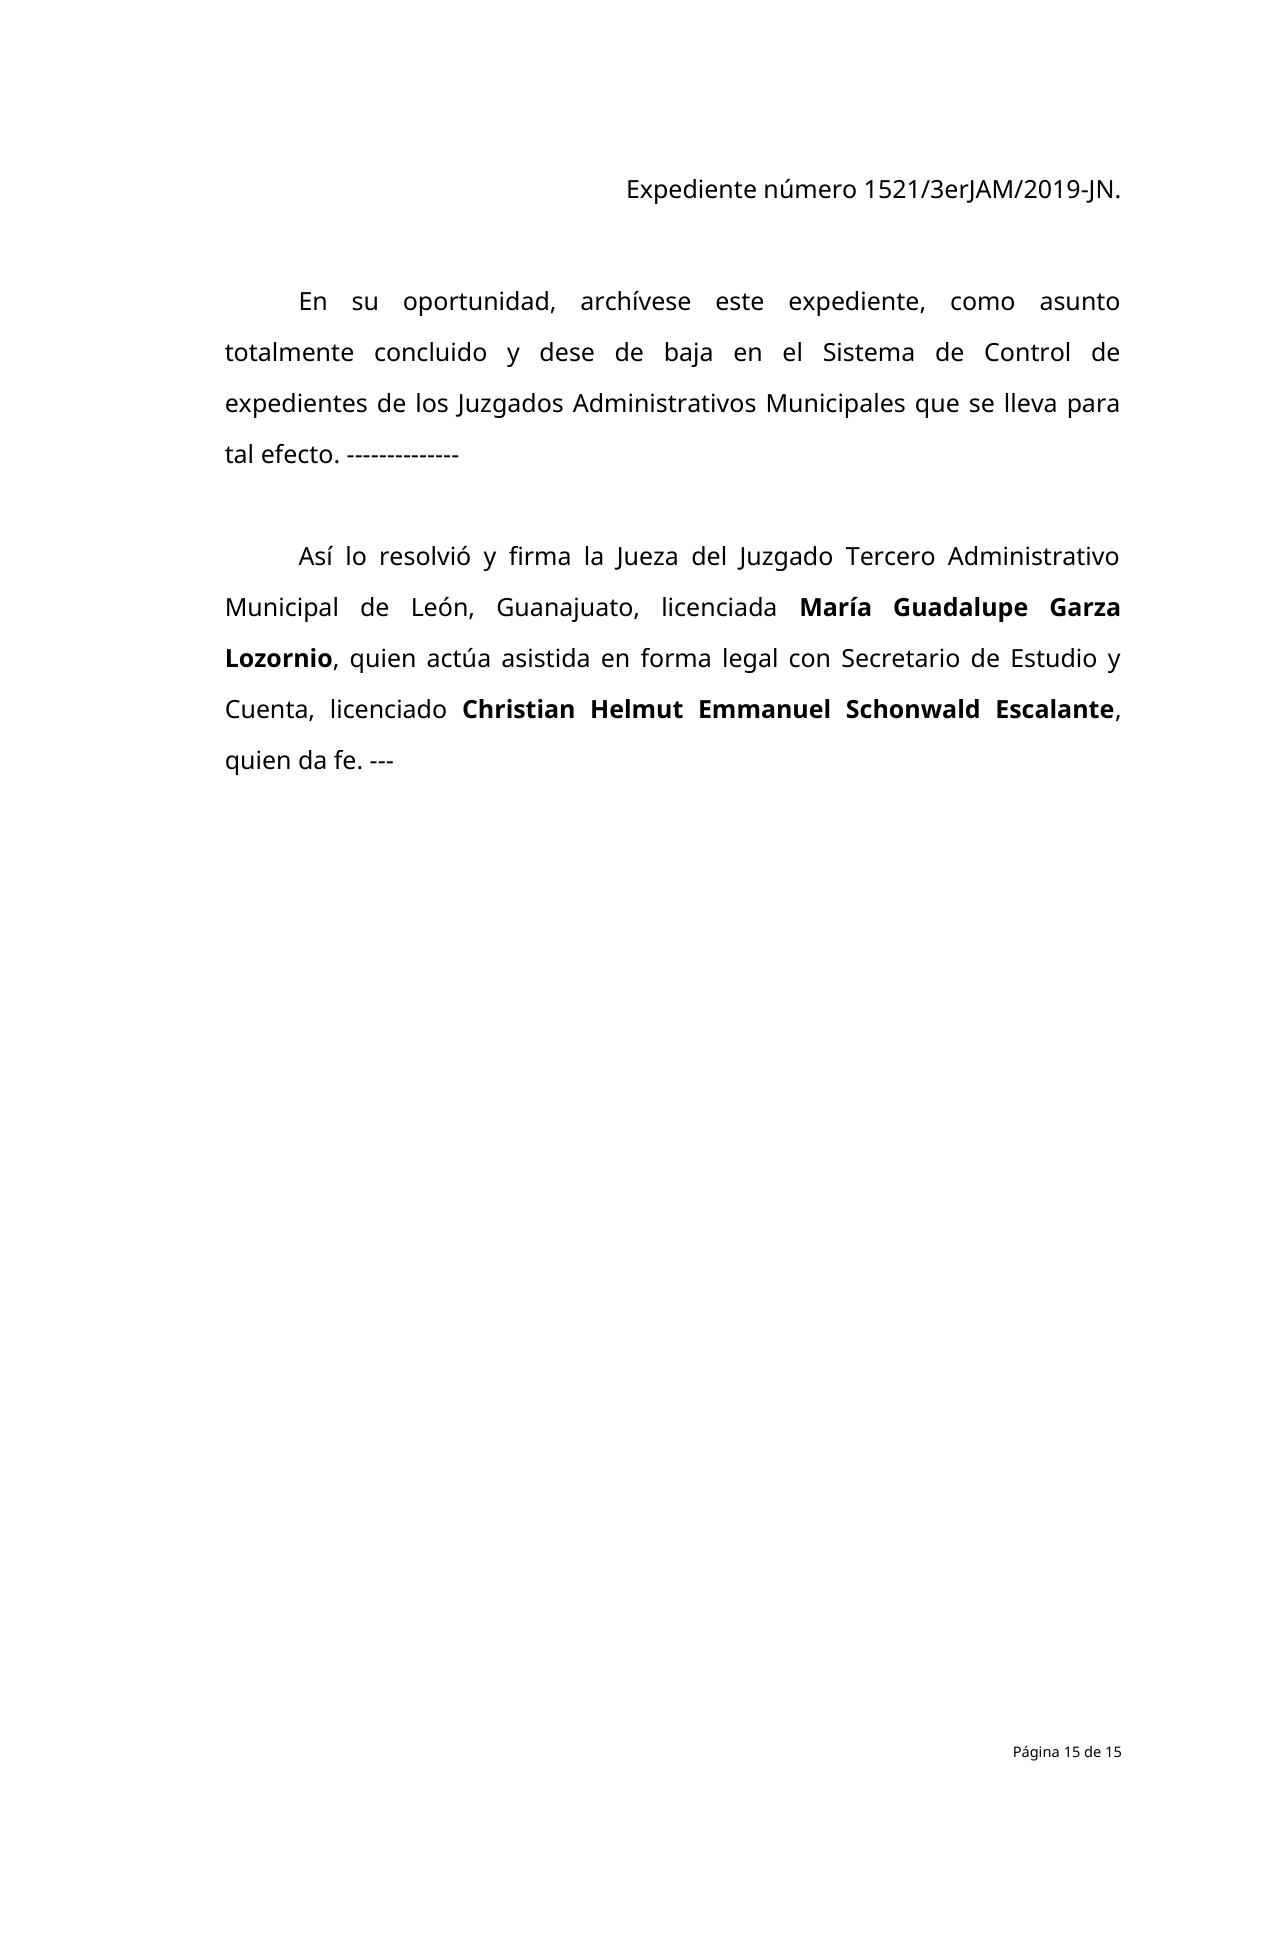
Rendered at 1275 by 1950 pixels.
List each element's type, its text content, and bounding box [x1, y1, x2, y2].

text Así lo resolvió y firma la Jueza del Juzgado Tercero Administrativo Municipal de León, Guanajuato, licenciada María Guadalupe Garza Lozornio, quien actúa asistida en forma legal con Secretario de Estudio y Cuenta, licenciado Christian Helmut Emmanuel Schonwald Escalante, quien da fe. --- [224, 539, 1121, 777]
text En su oportunidad, archívese este expediente, como asunto totalmente concluido y dese de baja en el Sistema de Control de expedientes de los Juzgados Administrativos Municipales que se lleva para tal efecto. -------------- [224, 283, 1121, 471]
